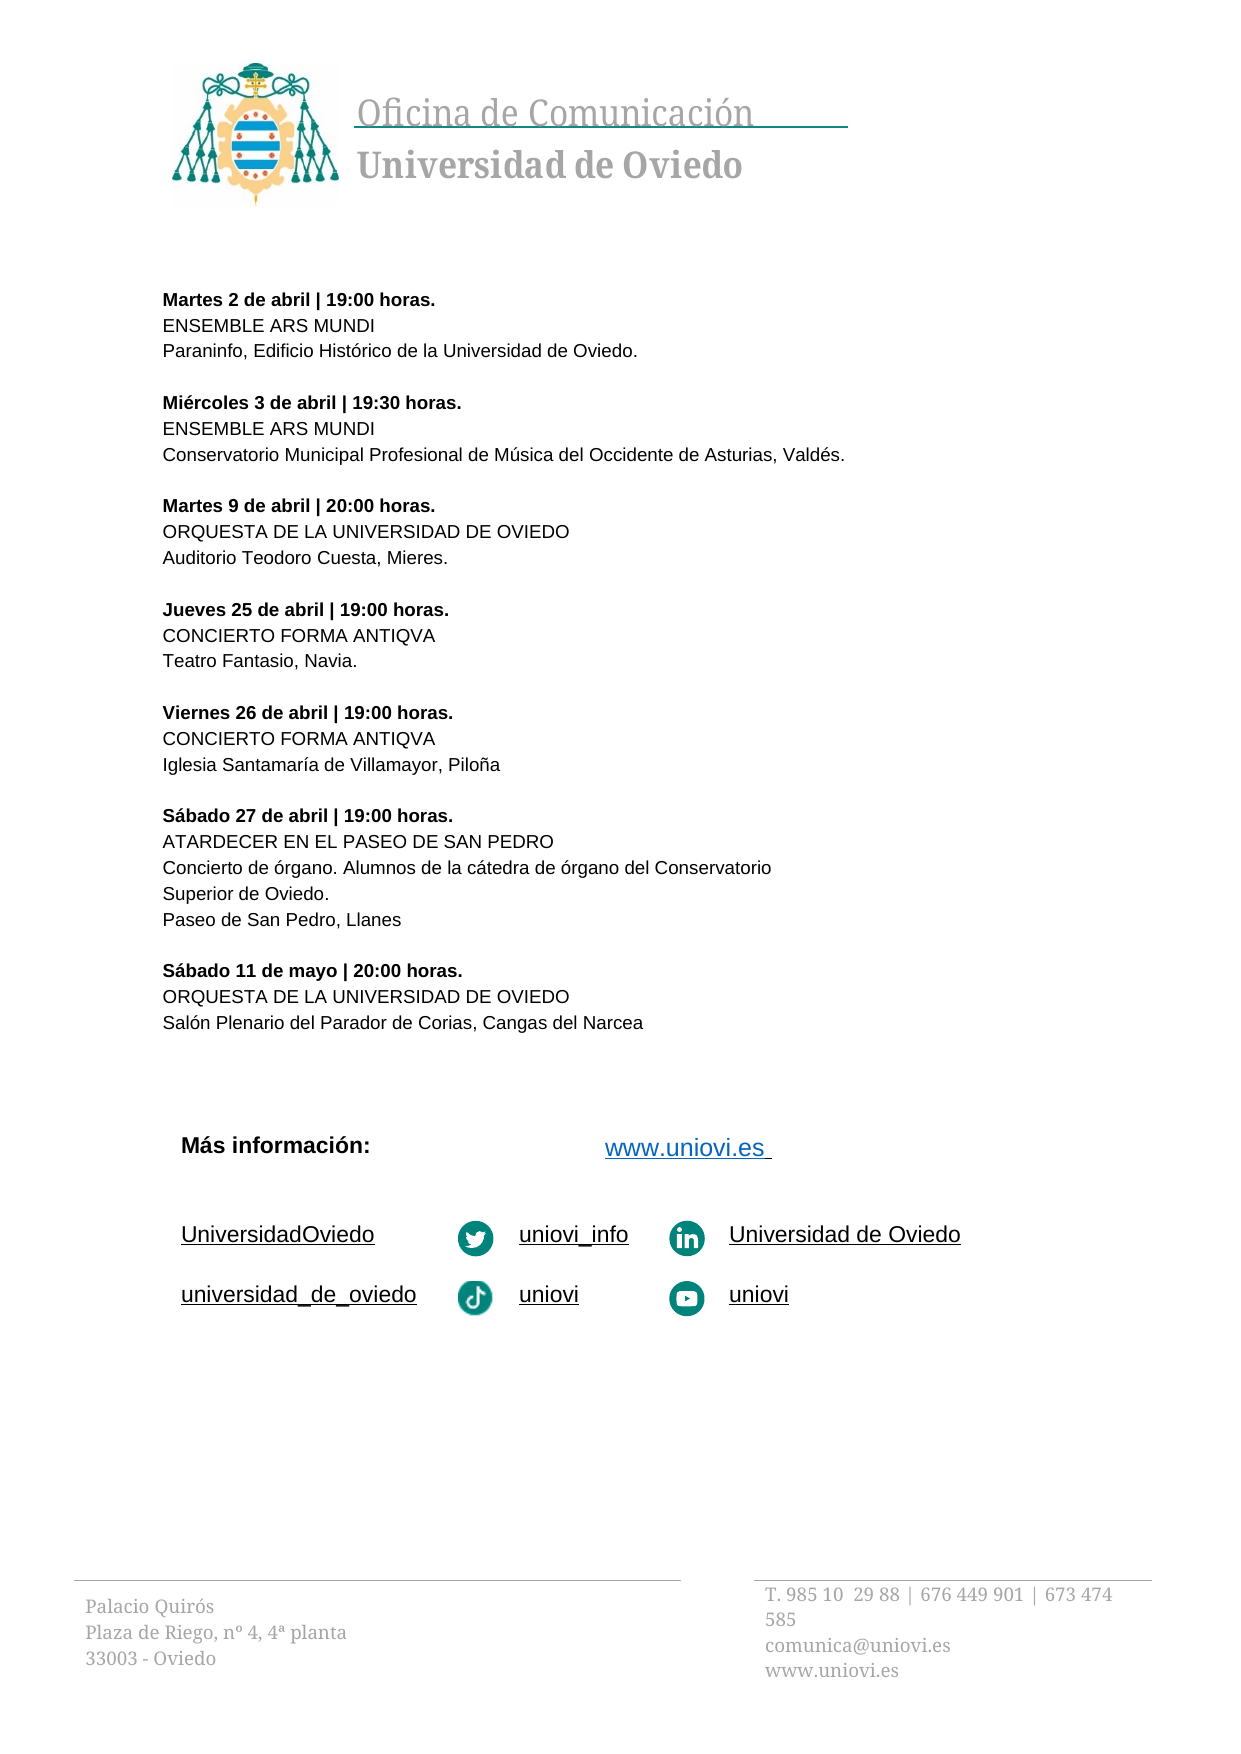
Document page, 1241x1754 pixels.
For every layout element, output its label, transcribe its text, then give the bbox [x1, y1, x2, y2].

text Sábado 11 de mayo | 20:00 horas. [162, 960, 1078, 982]
text ORQUESTA DE LA UNIVERSIDAD DE OVIEDO [162, 986, 1078, 1008]
table_header www.uniovi.es [505, 1133, 1056, 1221]
text Paseo de San Pedro, Llanes [162, 909, 1078, 930]
text Auditorio Teodoro Cuesta, Mieres. [162, 547, 1078, 568]
table_cell uniovi [718, 1281, 998, 1342]
text Salón Plenario del Parador de Corias, Cangas del Narcea [162, 1012, 1078, 1033]
text Miércoles 3 de abril | 19:30 horas. [162, 392, 1078, 413]
table_cell uniovi [508, 1281, 658, 1342]
table_cell universidad_de_oviedo [170, 1281, 447, 1342]
table_cell [658, 1281, 718, 1342]
table_header Más información: [170, 1133, 505, 1221]
table_cell [447, 1221, 508, 1281]
text Conservatorio Municipal Profesional de Música del Occidente de Asturias, Valdés. [162, 444, 1078, 465]
table_cell [658, 1221, 718, 1281]
text Paraninfo, Edificio Histórico de la Universidad de Oviedo. [162, 340, 1078, 362]
text Concierto de órgano. Alumnos de la cátedra de órgano del Conservatorio [162, 857, 1078, 878]
text Viernes 26 de abril | 19:00 horas. [162, 702, 1078, 723]
table_cell [447, 1281, 508, 1342]
text Jueves 25 de abril | 19:00 horas. [162, 599, 1078, 620]
table_cell uniovi_info [508, 1221, 658, 1281]
text ENSEMBLE ARS MUNDI [162, 418, 1078, 439]
text Sábado 27 de abril | 19:00 horas. [162, 805, 1078, 827]
text ORQUESTA DE LA UNIVERSIDAD DE OVIEDO [162, 521, 1078, 543]
text CONCIERTO FORMA ANTIQVA [162, 728, 1078, 749]
table_cell UniversidadOviedo [170, 1221, 447, 1281]
text Iglesia Santamaría de Villamayor, Piloña [162, 754, 1078, 775]
text ENSEMBLE ARS MUNDI [162, 314, 1078, 336]
text ATARDECER EN EL PASEO DE SAN PEDRO [162, 831, 1078, 853]
picture [458, 1281, 494, 1317]
text Martes 9 de abril | 20:00 horas. [162, 495, 1078, 517]
text Teatro Fantasio, Navia. [162, 650, 1078, 672]
table_cell Universidad de Oviedo [718, 1221, 998, 1281]
text CONCIERTO FORMA ANTIQVA [162, 624, 1078, 646]
text Superior de Oviedo. [162, 883, 1078, 904]
text Martes 2 de abril | 19:00 horas. [162, 289, 1078, 310]
